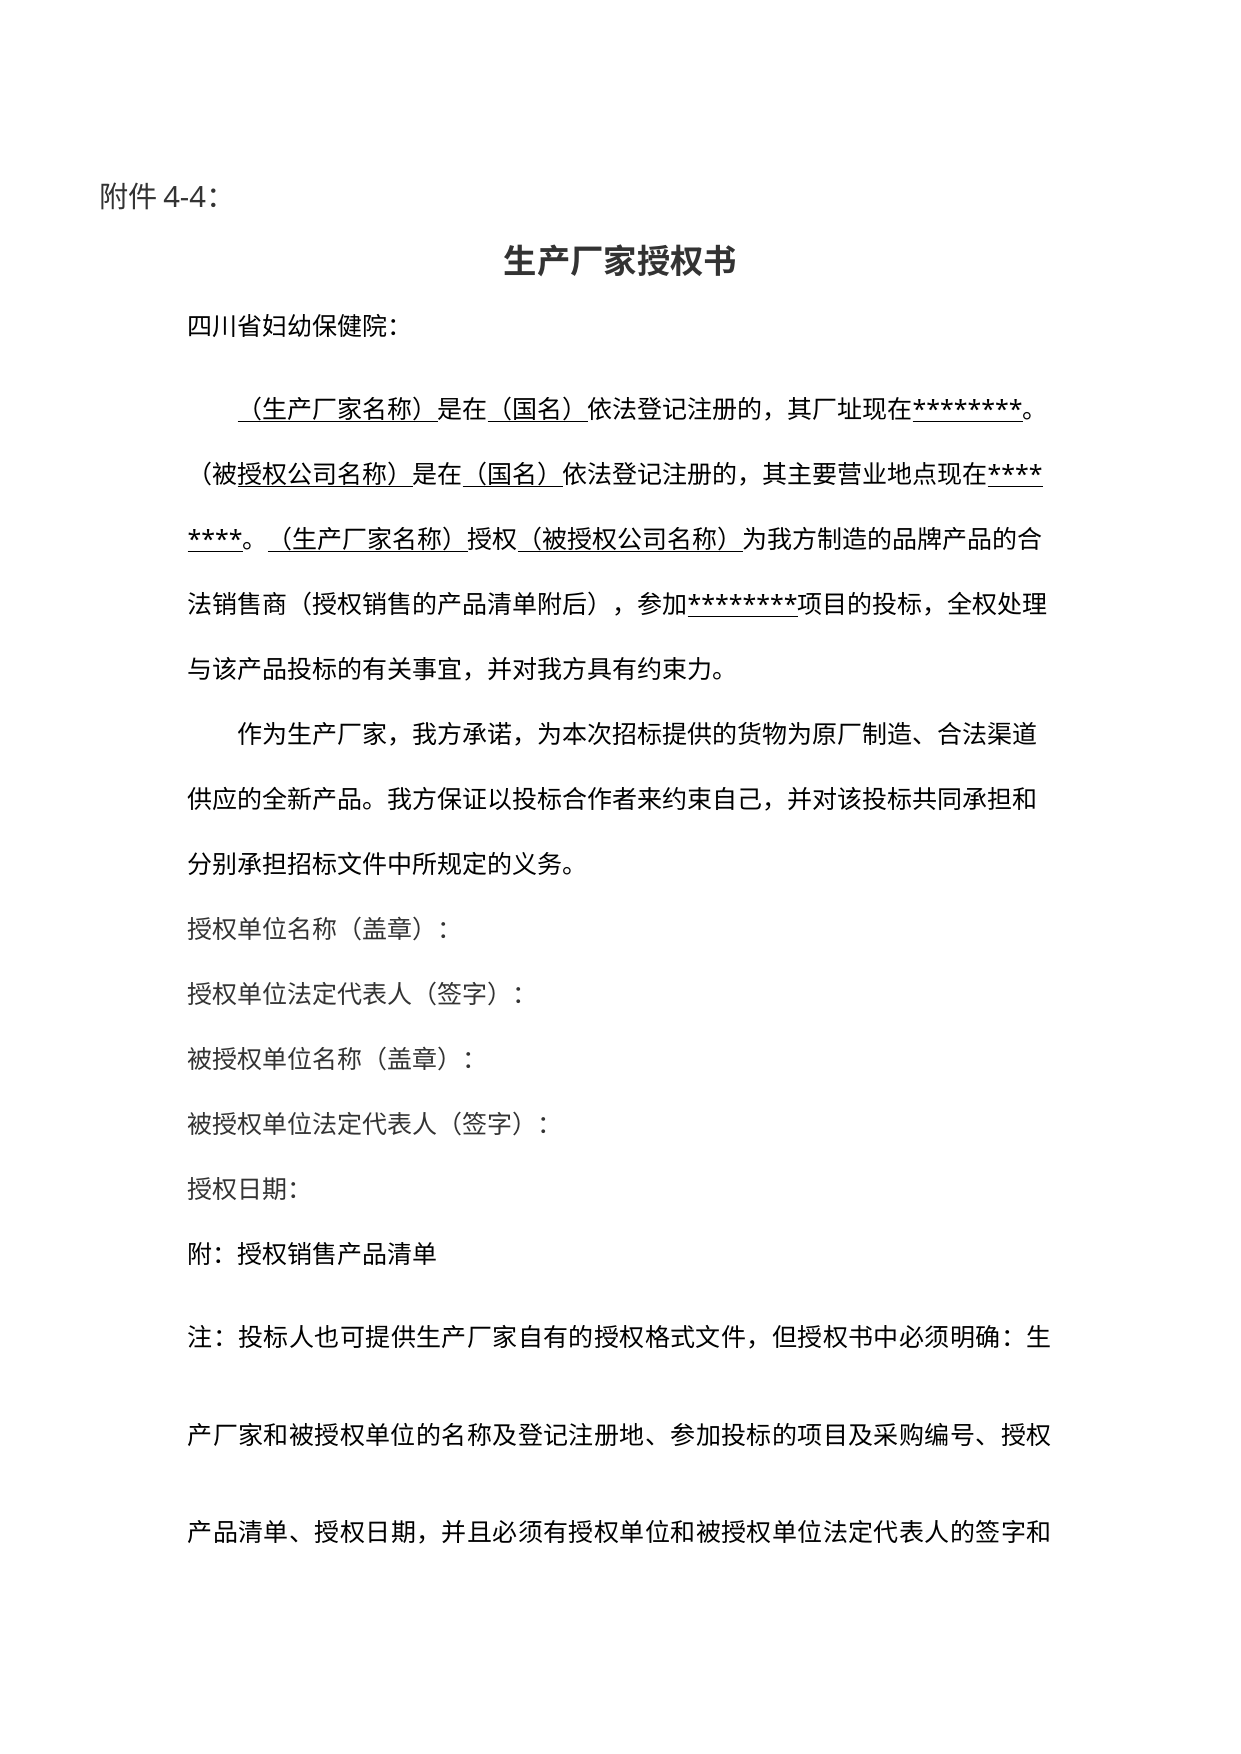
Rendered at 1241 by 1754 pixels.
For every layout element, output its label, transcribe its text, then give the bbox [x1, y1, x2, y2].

text 授权日期： [187, 1155, 1053, 1220]
text 四川省妇幼保健院： [187, 292, 1053, 357]
text 被授权单位法定代表人（签字）： [187, 1090, 1053, 1155]
text 附件4-4： [99, 162, 1053, 227]
text （生产厂家名称）是在（国名）依法登记注册的，其厂址现在********。（被授权公司名称）是在（国名）依法登记注册的，其主要营业地点现在********。（生产厂家名称）授权（被授权公司名称）为我方制造的品牌产品的合法销售商（授权销售的产品清单附后），参加********项目的投标，全权处理与该产品投标的有关事宜，并对我方具有约束力。 [187, 375, 1053, 700]
text 授权单位法定代表人（签字）： [187, 960, 1053, 1025]
text 授权单位名称（盖章）： [187, 895, 1053, 960]
text 附：授权销售产品清单 [187, 1220, 1053, 1285]
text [187, 1303, 1053, 1563]
text 作为生产厂家，我方承诺，为本次招标提供的货物为原厂制造、合法渠道供应的全新产品。我方保证以投标合作者来约束自己，并对该投标共同承担和分别承担招标文件中所规定的义务。 [187, 700, 1053, 895]
text 被授权单位名称（盖章）： [187, 1025, 1053, 1090]
text 生产厂家授权书 [187, 227, 1053, 292]
